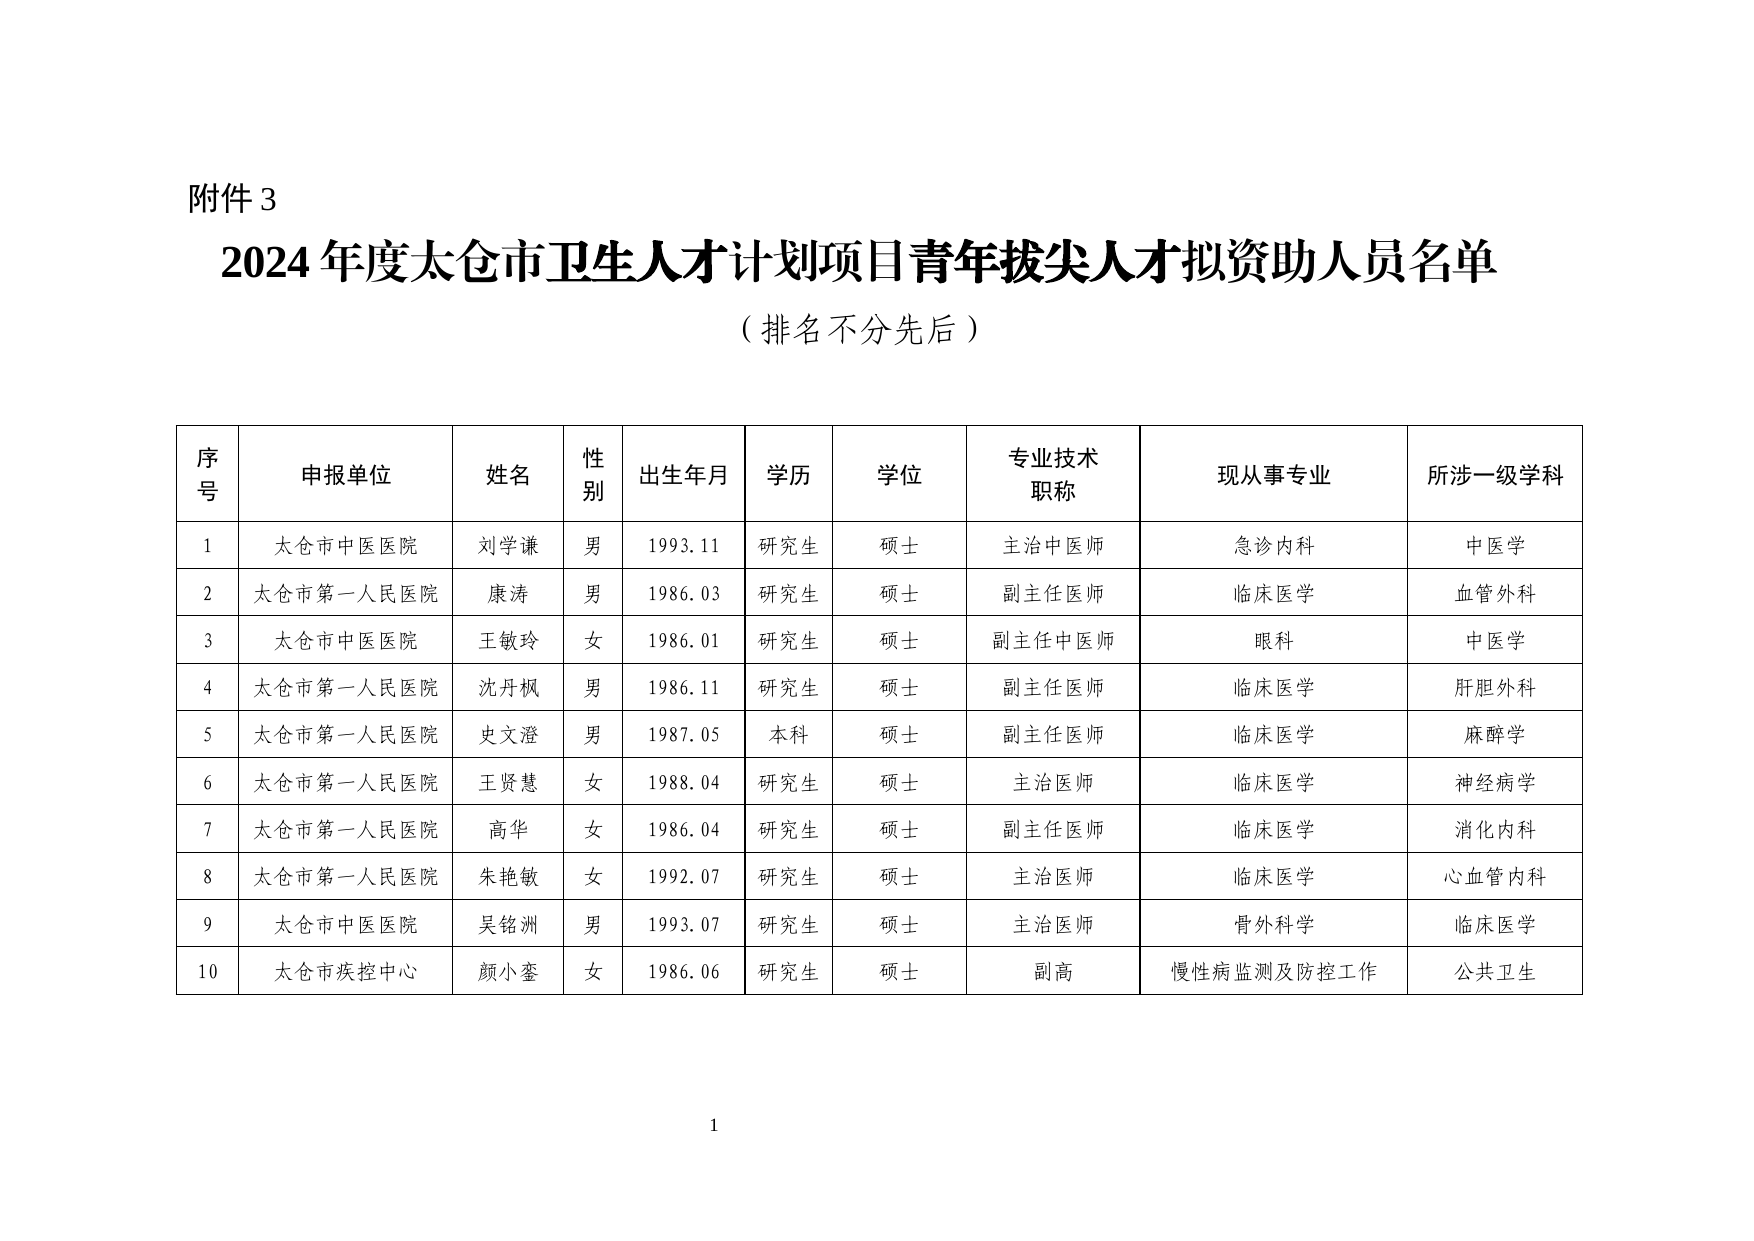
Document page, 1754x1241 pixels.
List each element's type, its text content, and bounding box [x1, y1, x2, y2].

table_header 申报单位 [239, 426, 452, 521]
table_cell 临床医学 [1141, 569, 1407, 615]
table_cell 副主任医师 [967, 569, 1139, 615]
table_cell 1986.06 [623, 947, 744, 993]
table_cell 1986.03 [623, 569, 744, 615]
table_cell 主治医师 [967, 758, 1139, 804]
table_cell 本科 [746, 711, 832, 757]
table_cell 研究生 [746, 758, 832, 804]
table_cell 心血管内科 [1408, 853, 1582, 899]
table_cell 研究生 [746, 569, 832, 615]
table_cell 研究生 [746, 805, 832, 852]
table_cell 1986.04 [623, 805, 744, 852]
table_cell 太仓市中医医院 [239, 900, 452, 946]
table_cell 太仓市第一人民医院 [239, 711, 452, 757]
table_cell 临床医学 [1141, 853, 1407, 899]
table_header 现从事专业 [1141, 426, 1407, 521]
table_cell 硕士 [833, 758, 966, 804]
table_cell 麻醉学 [1408, 711, 1582, 757]
text 附件3 [177, 165, 1541, 230]
table_cell 硕士 [833, 616, 966, 662]
table_cell 消化内科 [1408, 805, 1582, 852]
table_cell 硕士 [833, 522, 966, 568]
table_cell 高华 [453, 805, 563, 852]
table_cell 1986.01 [623, 616, 744, 662]
table_cell 3 [177, 616, 238, 662]
table_cell 史文澄 [453, 711, 563, 757]
table_cell 硕士 [833, 711, 966, 757]
table_cell 颜小銮 [453, 947, 563, 993]
table_cell 男 [564, 569, 622, 615]
table_header 所涉一级学科 [1408, 426, 1582, 521]
table_cell 10 [177, 947, 238, 993]
table_cell 研究生 [746, 616, 832, 662]
table_cell 眼科 [1141, 616, 1407, 662]
table_cell 慢性病监测及防控工作 [1141, 947, 1407, 993]
table_cell 骨外科学 [1141, 900, 1407, 946]
table_cell 临床医学 [1141, 758, 1407, 804]
table_cell 公共卫生 [1408, 947, 1582, 993]
table_header 学位 [833, 426, 966, 521]
table_cell 研究生 [746, 853, 832, 899]
table_cell 硕士 [833, 900, 966, 946]
table_cell 男 [564, 900, 622, 946]
table_cell 1992.07 [623, 853, 744, 899]
table_cell 太仓市第一人民医院 [239, 805, 452, 852]
table_header 出生年月 [623, 426, 744, 521]
table_cell 硕士 [833, 569, 966, 615]
table_cell 副主任中医师 [967, 616, 1139, 662]
text 2024年度太仓市卫生人才计划项目青年拔尖人才拟资助人员名单 [177, 230, 1541, 295]
table_cell 太仓市第一人民医院 [239, 664, 452, 710]
table_cell 临床医学 [1141, 711, 1407, 757]
table_cell 女 [564, 616, 622, 662]
table_cell 急诊内科 [1141, 522, 1407, 568]
table_cell 主治医师 [967, 900, 1139, 946]
table_cell 太仓市第一人民医院 [239, 853, 452, 899]
table_cell 太仓市中医医院 [239, 616, 452, 662]
table_cell 研究生 [746, 664, 832, 710]
table_cell 硕士 [833, 664, 966, 710]
table_cell 血管外科 [1408, 569, 1582, 615]
table_cell 太仓市疾控中心 [239, 947, 452, 993]
text （排名不分先后） [177, 295, 1541, 360]
table_cell 太仓市第一人民医院 [239, 569, 452, 615]
table_cell 朱艳敏 [453, 853, 563, 899]
table_cell 太仓市中医医院 [239, 522, 452, 568]
table_cell 1 [177, 522, 238, 568]
table_cell 研究生 [746, 947, 832, 993]
table_cell 女 [564, 758, 622, 804]
table_cell 8 [177, 853, 238, 899]
table_cell 吴铭洲 [453, 900, 563, 946]
table_cell 6 [177, 758, 238, 804]
table_cell 1993.07 [623, 900, 744, 946]
table_cell 4 [177, 664, 238, 710]
table_cell 王贤慧 [453, 758, 563, 804]
table_cell 7 [177, 805, 238, 852]
table_cell 硕士 [833, 947, 966, 993]
table_cell 中医学 [1408, 522, 1582, 568]
table_cell 研究生 [746, 522, 832, 568]
table_cell 男 [564, 711, 622, 757]
table_cell 肝胆外科 [1408, 664, 1582, 710]
table_cell 副主任医师 [967, 711, 1139, 757]
table_cell 5 [177, 711, 238, 757]
table_cell 太仓市第一人民医院 [239, 758, 452, 804]
table_cell 1986.11 [623, 664, 744, 710]
table_cell 刘学谦 [453, 522, 563, 568]
table_cell 中医学 [1408, 616, 1582, 662]
table_cell 沈丹枫 [453, 664, 563, 710]
table_cell 女 [564, 947, 622, 993]
table_cell 临床医学 [1141, 664, 1407, 710]
table_cell 主治医师 [967, 853, 1139, 899]
table_header 性别 [564, 426, 622, 521]
table_cell 9 [177, 900, 238, 946]
table_cell 临床医学 [1408, 900, 1582, 946]
table_cell 1988.04 [623, 758, 744, 804]
table_header 专业技术 职称 [967, 426, 1139, 521]
table_cell 神经病学 [1408, 758, 1582, 804]
table_cell 临床医学 [1141, 805, 1407, 852]
table_cell 副高 [967, 947, 1139, 993]
table_cell 1993.11 [623, 522, 744, 568]
table_cell 男 [564, 522, 622, 568]
table_cell 副主任医师 [967, 664, 1139, 710]
table_cell 男 [564, 664, 622, 710]
table_cell 1987.05 [623, 711, 744, 757]
table_header 学历 [746, 426, 832, 521]
table_cell 硕士 [833, 805, 966, 852]
table_cell 2 [177, 569, 238, 615]
table_cell 女 [564, 805, 622, 852]
table_cell 研究生 [746, 900, 832, 946]
table_cell 副主任医师 [967, 805, 1139, 852]
table_cell 王敏玲 [453, 616, 563, 662]
table_cell 康涛 [453, 569, 563, 615]
table_cell 硕士 [833, 853, 966, 899]
table_header 姓名 [453, 426, 563, 521]
table_cell 女 [564, 853, 622, 899]
table_header 序号 [177, 426, 238, 521]
table_cell 主治中医师 [967, 522, 1139, 568]
